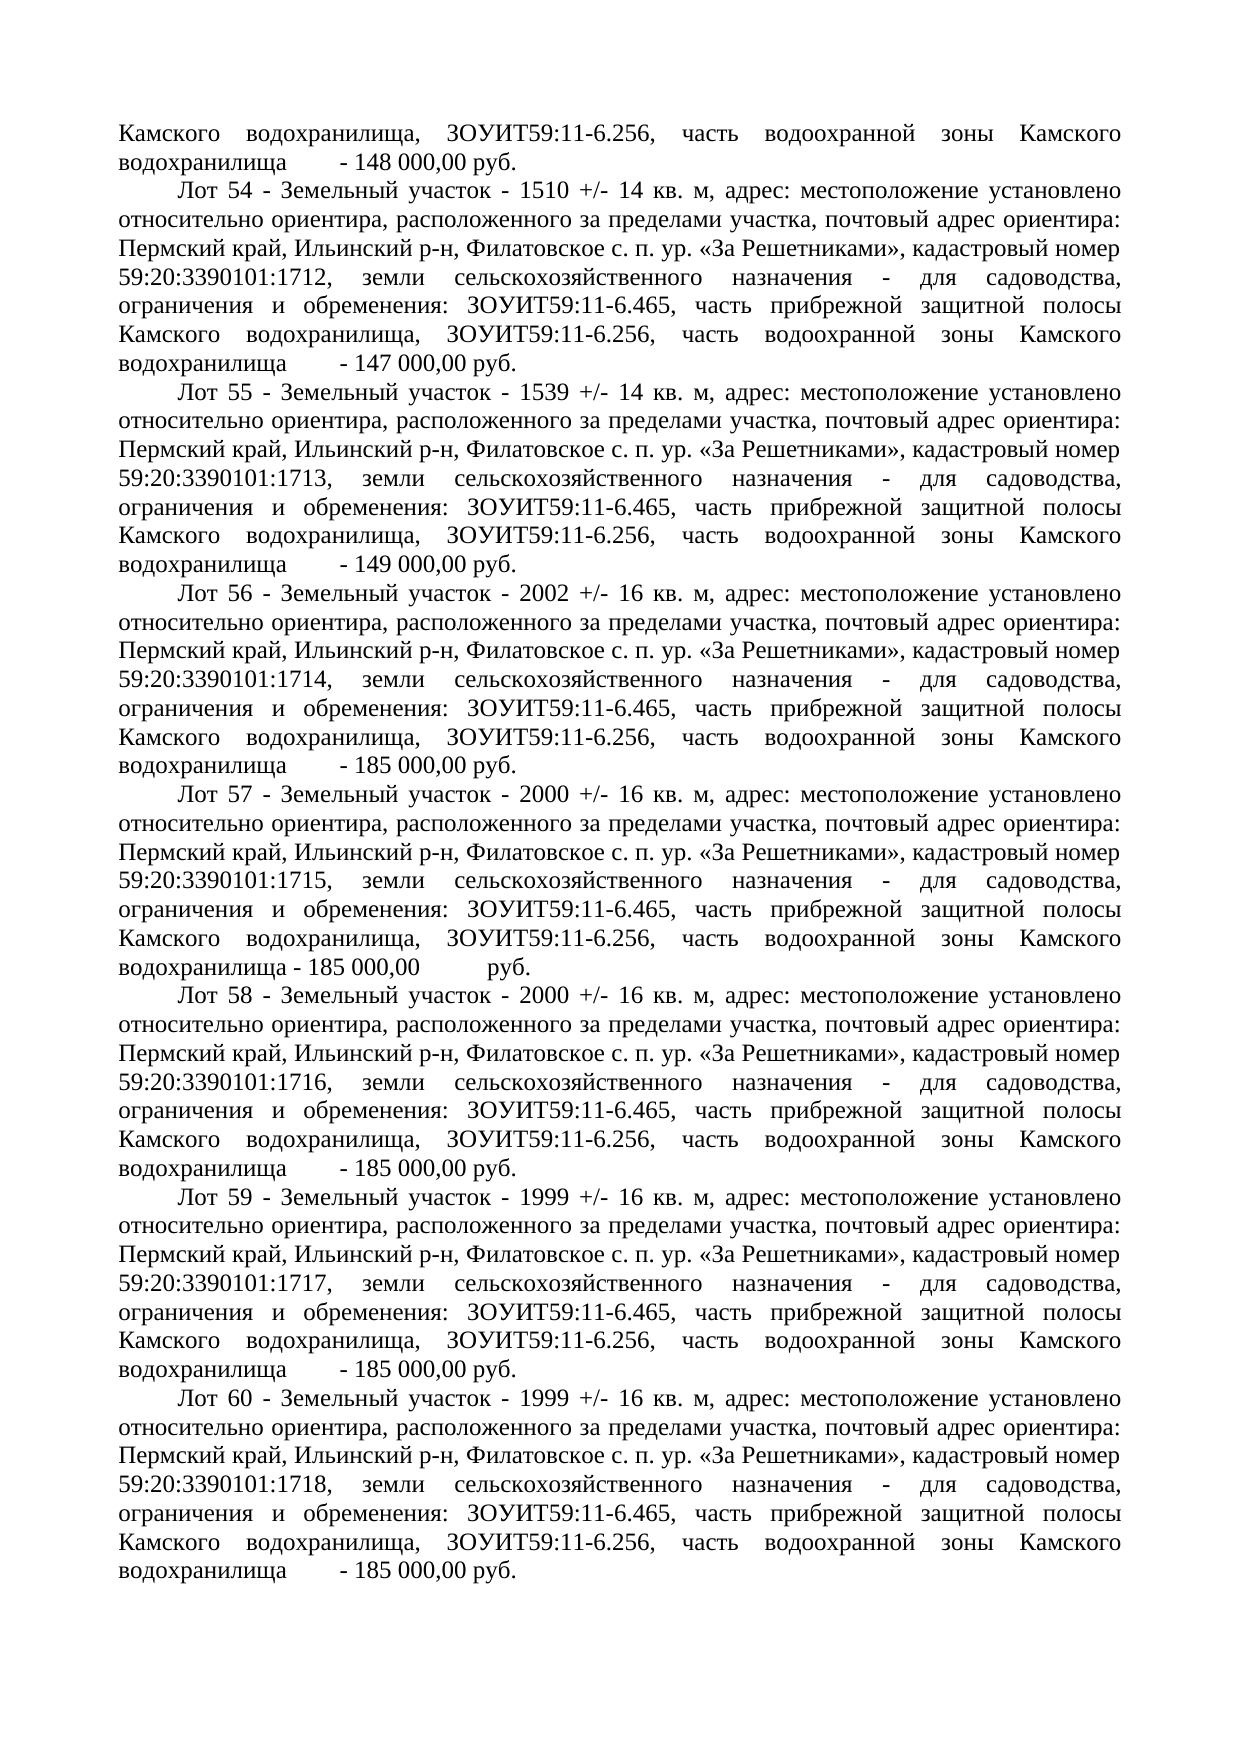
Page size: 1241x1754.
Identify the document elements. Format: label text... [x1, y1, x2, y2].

text Лот 60 - Земельный участок - 1999 +/- 16 кв. м, адрес: местоположение установлено относительно ориентира, расположенного за пределами участка, почтовый адрес ориентира: Пермский край, Ильинский р-н, Филатовское с. п. ур. «За Решетниками», кадастровый номер 59:20:3390101:1718, земли сельскохозяйственного назначения - для садоводства, ограничения и обременения: ЗОУИТ59:11-6.465, часть прибрежной защитной полосы Камского водохранилища, ЗОУИТ59:11-6.256, часть водоохранной зоны Камского водохранилища - 185 000,00 руб. [118, 1383, 1122, 1584]
text Лот 55 - Земельный участок - 1539 +/- 14 кв. м, адрес: местоположение установлено относительно ориентира, расположенного за пределами участка, почтовый адрес ориентира: Пермский край, Ильинский р-н, Филатовское с. п. ур. «За Решетниками», кадастровый номер 59:20:3390101:1713, земли сельскохозяйственного назначения - для садоводства, ограничения и обременения: ЗОУИТ59:11-6.465, часть прибрежной защитной полосы Камского водохранилища, ЗОУИТ59:11-6.256, часть водоохранной зоны Камского водохранилища - 149 000,00 руб. [118, 377, 1122, 578]
text Лот 58 - Земельный участок - 2000 +/- 16 кв. м, адрес: местоположение установлено относительно ориентира, расположенного за пределами участка, почтовый адрес ориентира: Пермский край, Ильинский р-н, Филатовское с. п. ур. «За Решетниками», кадастровый номер 59:20:3390101:1716, земли сельскохозяйственного назначения - для садоводства, ограничения и обременения: ЗОУИТ59:11-6.465, часть прибрежной защитной полосы Камского водохранилища, ЗОУИТ59:11-6.256, часть водоохранной зоны Камского водохранилища - 185 000,00 руб. [118, 981, 1122, 1182]
text Лот 57 - Земельный участок - 2000 +/- 16 кв. м, адрес: местоположение установлено относительно ориентира, расположенного за пределами участка, почтовый адрес ориентира: Пермский край, Ильинский р-н, Филатовское с. п. ур. «За Решетниками», кадастровый номер 59:20:3390101:1715, земли сельскохозяйственного назначения - для садоводства, ограничения и обременения: ЗОУИТ59:11-6.465, часть прибрежной защитной полосы Камского водохранилища, ЗОУИТ59:11-6.256, часть водоохранной зоны Камского водохранилища - 185 000,00 руб. [118, 779, 1122, 981]
text Лот 56 - Земельный участок - 2002 +/- 16 кв. м, адрес: местоположение установлено относительно ориентира, расположенного за пределами участка, почтовый адрес ориентира: Пермский край, Ильинский р-н, Филатовское с. п. ур. «За Решетниками», кадастровый номер 59:20:3390101:1714, земли сельскохозяйственного назначения - для садоводства, ограничения и обременения: ЗОУИТ59:11-6.465, часть прибрежной защитной полосы Камского водохранилища, ЗОУИТ59:11-6.256, часть водоохранной зоны Камского водохранилища - 185 000,00 руб. [118, 578, 1122, 779]
text Лот 59 - Земельный участок - 1999 +/- 16 кв. м, адрес: местоположение установлено относительно ориентира, расположенного за пределами участка, почтовый адрес ориентира: Пермский край, Ильинский р-н, Филатовское с. п. ур. «За Решетниками», кадастровый номер 59:20:3390101:1717, земли сельскохозяйственного назначения - для садоводства, ограничения и обременения: ЗОУИТ59:11-6.465, часть прибрежной защитной полосы Камского водохранилища, ЗОУИТ59:11-6.256, часть водоохранной зоны Камского водохранилища - 185 000,00 руб. [118, 1182, 1122, 1383]
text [118, 118, 1122, 176]
text Лот 54 - Земельный участок - 1510 +/- 14 кв. м, адрес: местоположение установлено относительно ориентира, расположенного за пределами участка, почтовый адрес ориентира: Пермский край, Ильинский р-н, Филатовское с. п. ур. «За Решетниками», кадастровый номер 59:20:3390101:1712, земли сельскохозяйственного назначения - для садоводства, ограничения и обременения: ЗОУИТ59:11-6.465, часть прибрежной защитной полосы Камского водохранилища, ЗОУИТ59:11-6.256, часть водоохранной зоны Камского водохранилища - 147 000,00 руб. [118, 176, 1122, 377]
